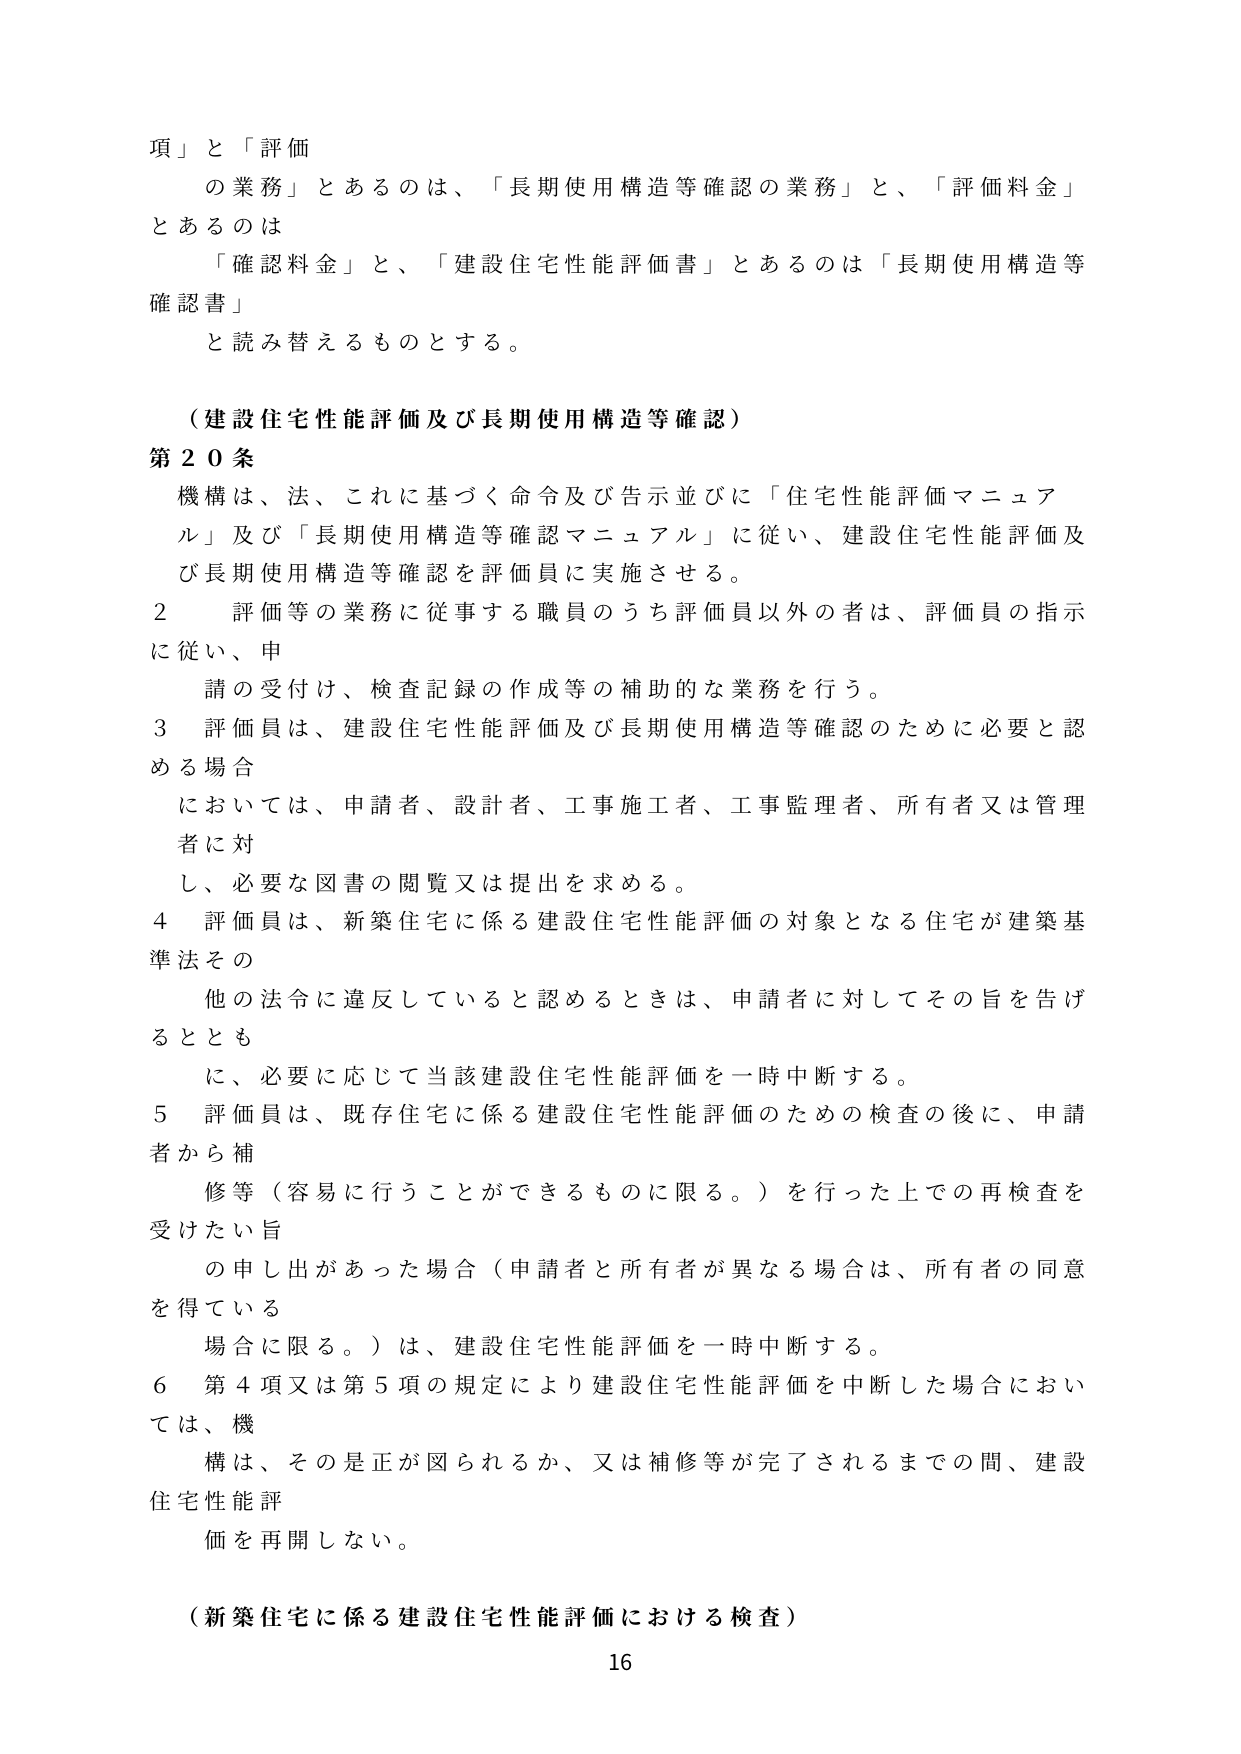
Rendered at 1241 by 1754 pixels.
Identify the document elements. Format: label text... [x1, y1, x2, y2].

text ４ 評価員は、新築住宅に係る建設住宅性能評価の対象となる住宅が建築基準法その [134, 901, 1091, 978]
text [149, 128, 1091, 167]
text 他の法令に違反していると認めるときは、申請者に対してその旨を告げるととも [134, 978, 1091, 1056]
text と読み替えるものとする。 [149, 321, 1091, 360]
text 修等（容易に行うことができるものに限る。）を行った上での再検査を受けたい旨 [134, 1171, 1091, 1249]
text ５ 評価員は、既存住宅に係る建設住宅性能評価のための検査の後に、申請者から補 [134, 1094, 1091, 1171]
text の申し出があった場合（申請者と所有者が異なる場合は、所有者の同意を得ている [134, 1249, 1091, 1326]
text ２ 評価等の業務に従事する職員のうち評価員以外の者は、評価員の指示に従い、申 [134, 592, 1091, 669]
text 機構は、法、これに基づく命令及び告示並びに「住宅性能評価マニュアル」及び「長期使用構造等確認マニュアル」に従い、建設住宅性能評価及び長期使用構造等確認を評価員に実施させる。 [174, 476, 1091, 592]
text 第２０条 [149, 437, 1091, 476]
text ３ 評価員は、建設住宅性能評価及び長期使用構造等確認のために必要と認める場合 [134, 708, 1091, 785]
text 「確認料金」と、「建設住宅性能評価書」とあるのは「長期使用構造等確認書」 [149, 244, 1091, 321]
text 構は、その是正が図られるか、又は補修等が完了されるまでの間、建設住宅性能評 [134, 1442, 1091, 1519]
text 請の受付け、検査記録の作成等の補助的な業務を行う。 [134, 669, 1091, 708]
text に、必要に応じて当該建設住宅性能評価を一時中断する。 [134, 1056, 1091, 1094]
text 価を再開しない。 [134, 1519, 1091, 1558]
text し、必要な図書の閲覧又は提出を求める。 [174, 862, 1091, 901]
text ６ 第４項又は第５項の規定により建設住宅性能評価を中断した場合においては、機 [134, 1365, 1091, 1442]
text 場合に限る。）は、建設住宅性能評価を一時中断する。 [134, 1326, 1091, 1365]
text （新築住宅に係る建設住宅性能評価における検査） [149, 1597, 1091, 1635]
text の業務」とあるのは、「長期使用構造等確認の業務」と、「評価料金」とあるのは [149, 167, 1091, 244]
text においては、申請者、設計者、工事施工者、工事監理者、所有者又は管理者に対 [174, 785, 1091, 862]
text （建設住宅性能評価及び長期使用構造等確認） [149, 398, 1091, 437]
